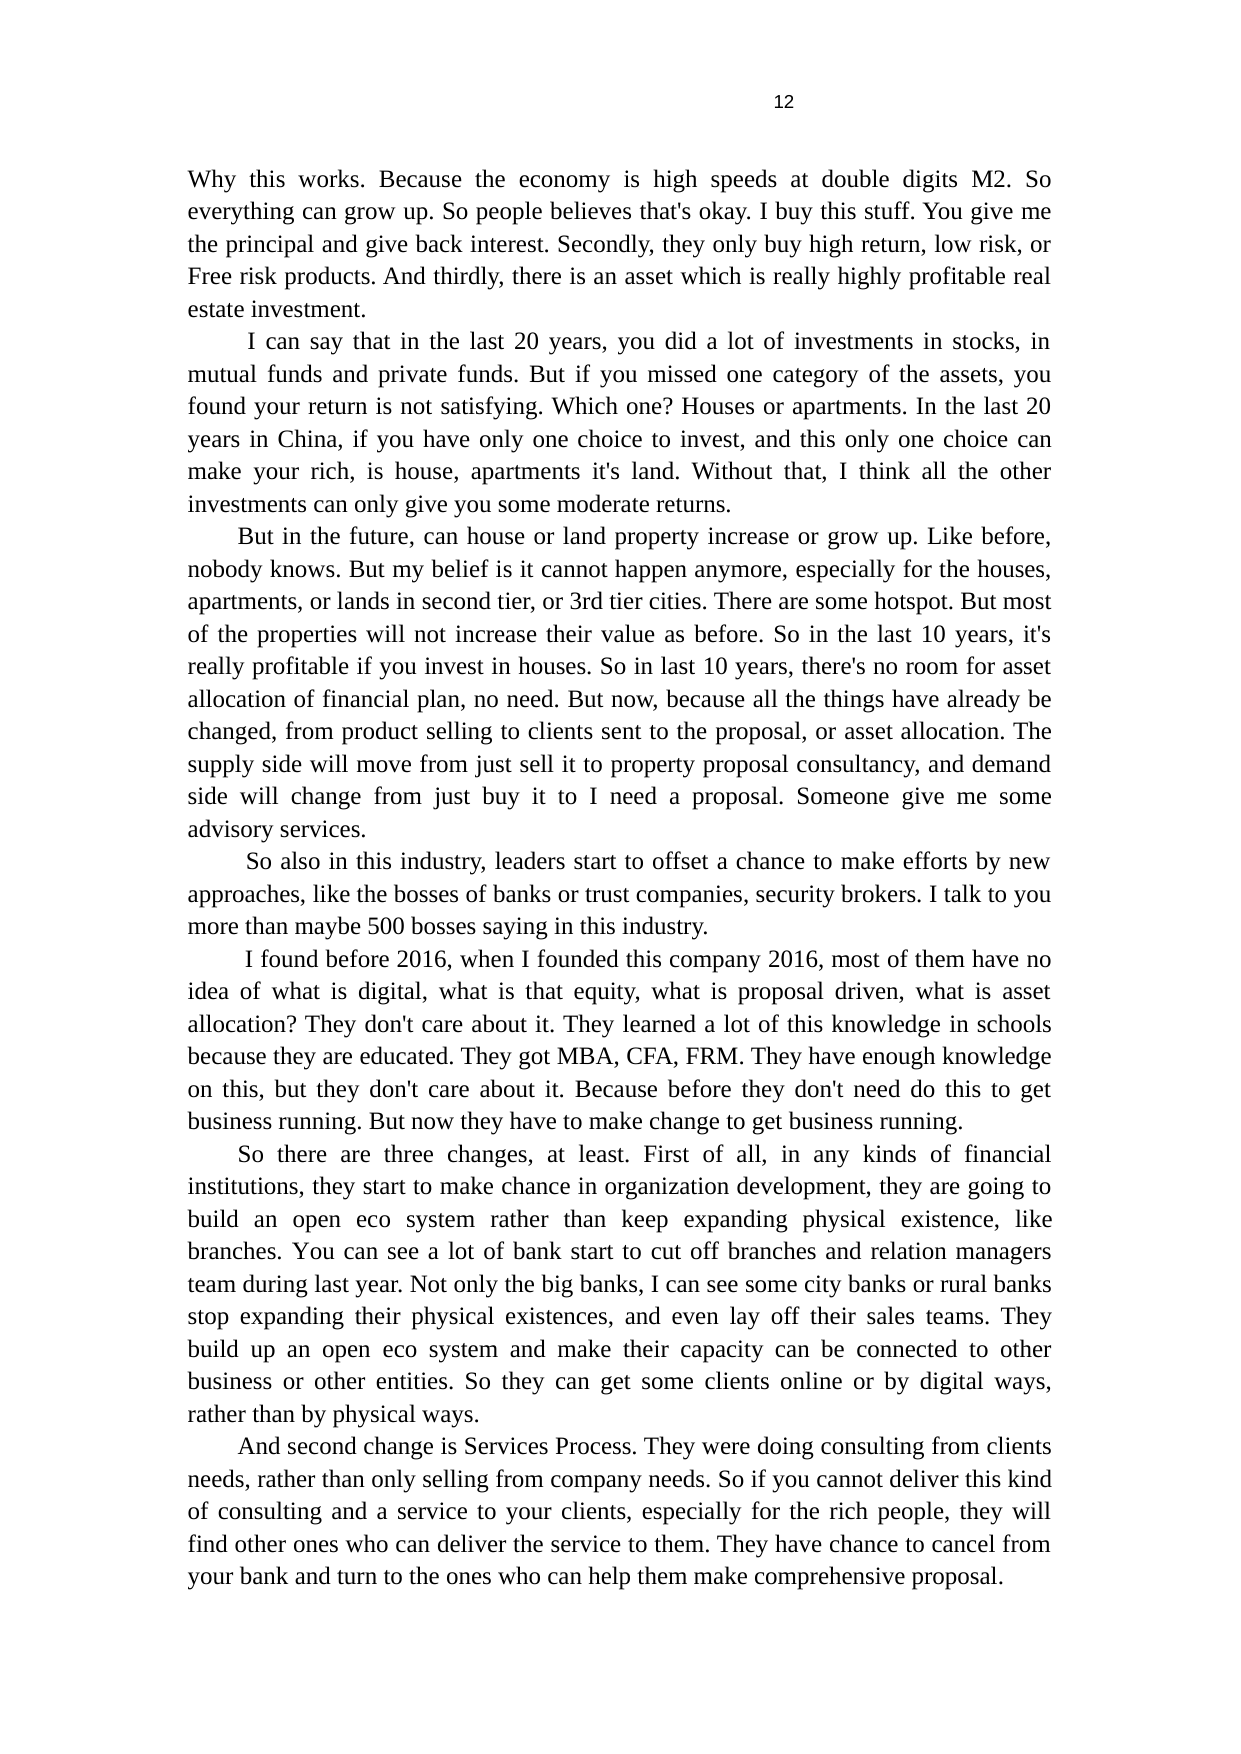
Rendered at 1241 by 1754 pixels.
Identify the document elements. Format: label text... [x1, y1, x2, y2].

text So also in this industry, leaders start to offset a chance to make efforts by new approaches, like the bosses of banks or trust companies, security brokers. I talk to you more than maybe 500 bosses saying in this industry. [187, 844, 1053, 942]
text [187, 162, 1053, 324]
text And second change is Services Process. They were doing consulting from clients needs, rather than only selling from company needs. So if you cannot deliver this kind of consulting and a service to your clients, especially for the rich people, they will find other ones who can deliver the service to them. They have chance to cancel from your bank and turn to the ones who can help them make comprehensive proposal. [187, 1429, 1053, 1592]
text But in the future, can house or land property increase or grow up. Like before, nobody knows. But my belief is it cannot happen anymore, especially for the houses, apartments, or lands in second tier, or 3rd tier cities. There are some hotspot. But most of the properties will not increase their value as before. So in the last 10 years, it's really profitable if you invest in houses. So in last 10 years, there's no room for asset allocation of financial plan, no need. But now, because all the things have already be changed, from product selling to clients sent to the proposal, or asset allocation. The supply side will move from just sell it to property proposal consultancy, and demand side will change from just buy it to I need a proposal. Someone give me some advisory services. [187, 519, 1053, 844]
text So there are three changes, at least. First of all, in any kinds of financial institutions, they start to make chance in organization development, they are going to build an open eco system rather than keep expanding physical existence, like branches. You can see a lot of bank start to cut off branches and relation managers team during last year. Not only the big banks, I can see some city banks or rural banks stop expanding their physical existences, and even lay off their sales teams. They build up an open eco system and make their capacity can be connected to other business or other entities. So they can get some clients online or by digital ways, rather than by physical ways. [187, 1137, 1053, 1429]
text I can say that in the last 20 years, you did a lot of investments in stocks, in mutual funds and private funds. But if you missed one category of the assets, you found your return is not satisfying. Which one? Houses or apartments. In the last 20 years in China, if you have only one choice to invest, and this only one choice can make your rich, is house, apartments it's land. Without that, I think all the other investments can only give you some moderate returns. [187, 324, 1053, 519]
text I found before 2016, when I founded this company 2016, most of them have no idea of what is digital, what is that equity, what is proposal driven, what is asset allocation? They don't care about it. They learned a lot of this knowledge in schools because they are educated. They got MBA, CFA, FRM. They have enough knowledge on this, but they don't care about it. Because before they don't need do this to get business running. But now they have to make change to get business running. [187, 942, 1053, 1137]
